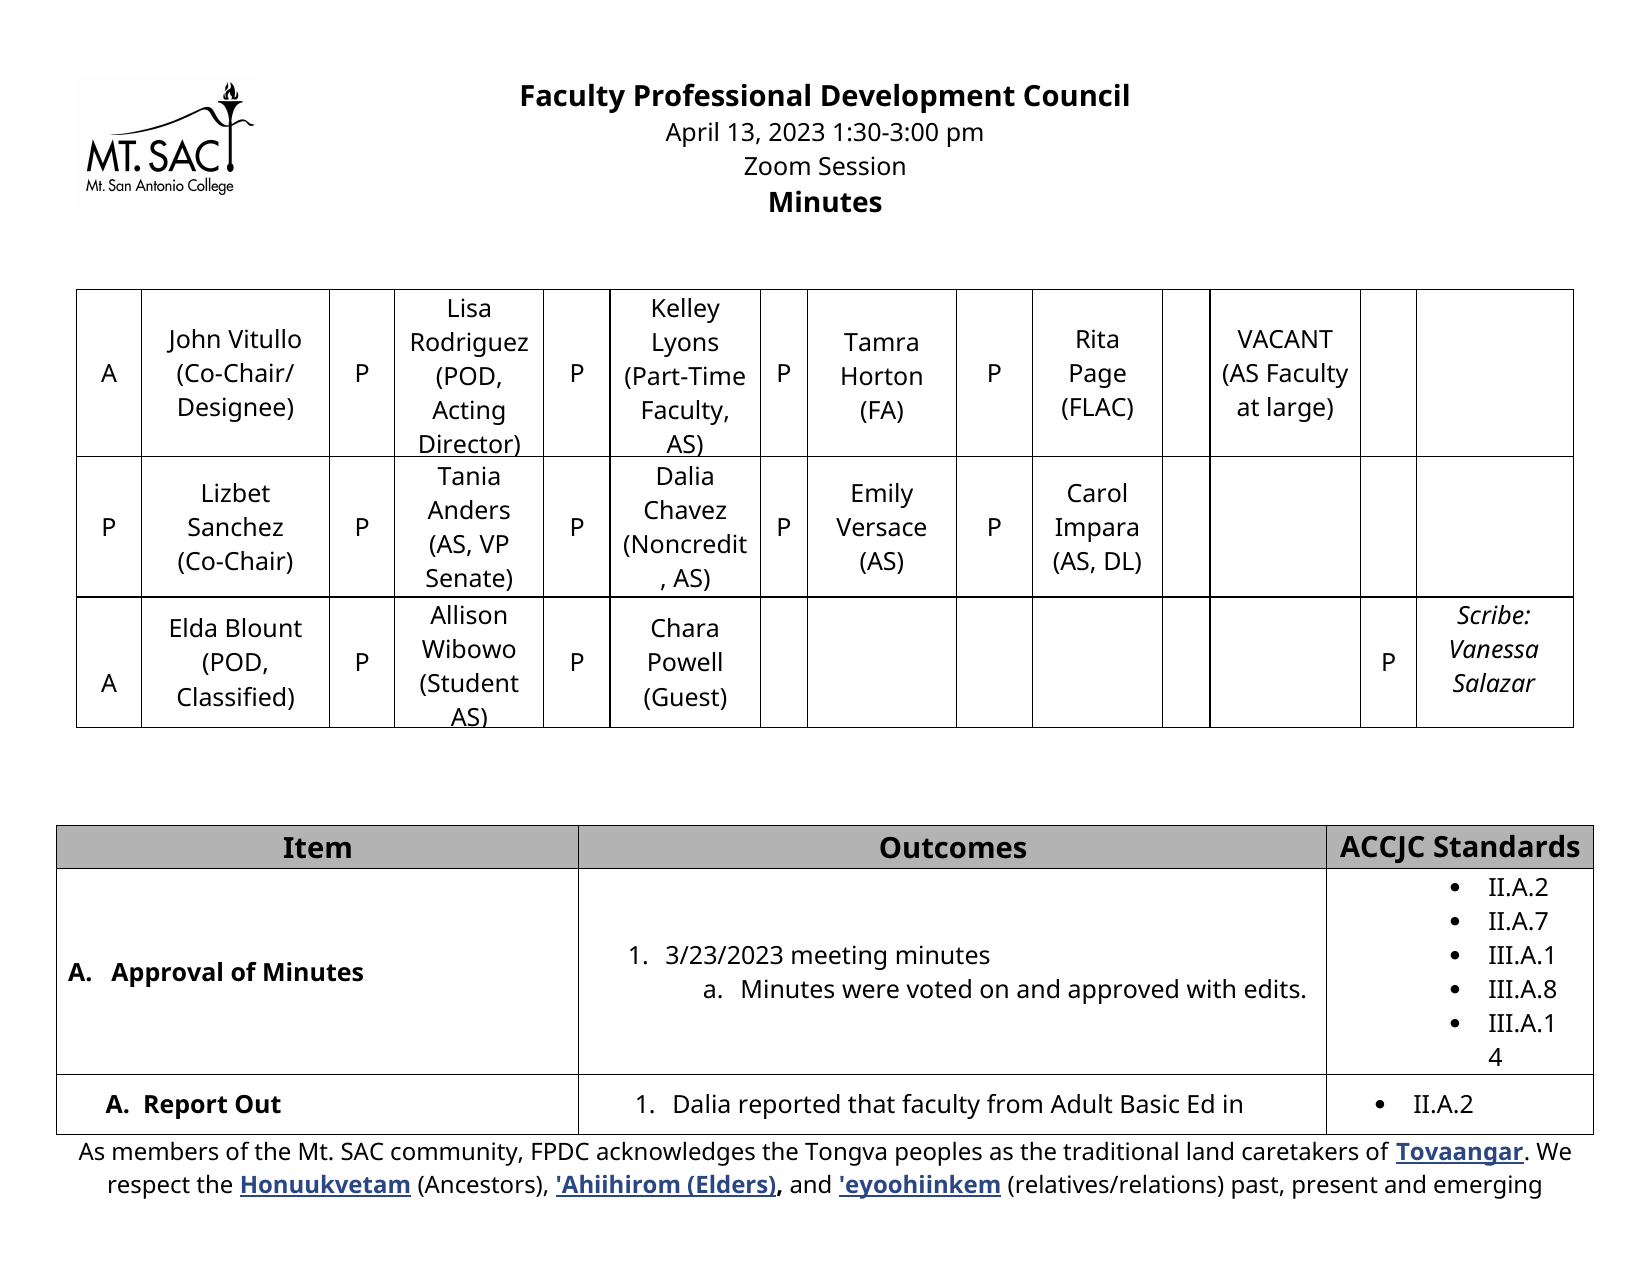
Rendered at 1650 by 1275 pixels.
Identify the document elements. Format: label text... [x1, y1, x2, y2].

table_header Rita Page (FLAC) [1033, 290, 1162, 456]
table_cell Allison Wibowo (Student AS) [395, 598, 543, 727]
table_header P [544, 290, 609, 456]
table_cell Scribe: Vanessa Salazar [1417, 598, 1573, 727]
table_header P [957, 290, 1032, 456]
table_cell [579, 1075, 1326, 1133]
table_cell Carol Impara (AS, DL) [1033, 457, 1162, 596]
table_header Lisa Rodriguez (POD, Acting Director) [395, 290, 543, 456]
table_cell Elda Blount (POD, Classified) [142, 598, 329, 727]
table_cell [1211, 457, 1360, 596]
table_header [1417, 290, 1573, 456]
table_header P [761, 290, 807, 456]
table_cell P [761, 457, 807, 596]
table_header ACCJC Standards [1327, 826, 1593, 868]
table_cell Emily Versace (AS) [808, 457, 956, 596]
table_cell [1163, 598, 1209, 727]
table_cell Tania Anders (AS, VP Senate) [395, 457, 543, 596]
table_cell II.A.2 II.A.7 III.A.1 III.A.8 III.A.14 [1327, 869, 1593, 1073]
table_cell P [330, 598, 394, 727]
table_header [1163, 290, 1209, 456]
table_cell P [77, 457, 141, 596]
table_cell P [1361, 598, 1416, 727]
table_cell Lizbet Sanchez (Co-Chair) [142, 457, 329, 596]
table_cell [1033, 598, 1162, 727]
table_cell Approval of Minutes [57, 869, 578, 1073]
table_header A [77, 290, 141, 456]
table_header Item [57, 826, 578, 868]
table_cell Dalia Chavez (Noncredit, AS) [611, 457, 760, 596]
table_cell 3/23/2023 meeting minutes Minutes were voted on and approved with edits. [579, 869, 1326, 1073]
table_cell [1361, 457, 1416, 596]
table_cell [957, 598, 1032, 727]
table_header Tamra Horton (FA) [808, 290, 956, 456]
table_cell A [77, 598, 141, 727]
table_cell [808, 598, 956, 727]
table_cell P [330, 457, 394, 596]
table_cell [761, 598, 807, 727]
table_header Outcomes [579, 826, 1326, 868]
table_cell II.A.2 II.A.7 III.A.1 III.A.8 III.A.14 III.C.1 [1327, 1075, 1593, 1133]
table_header [1361, 290, 1416, 456]
table_cell Chara Powell (Guest) [611, 598, 760, 727]
table_cell P [544, 598, 609, 727]
table_header Kelley Lyons (Part-Time Faculty, AS) [611, 290, 760, 456]
table_cell [1417, 457, 1573, 596]
table_header John Vitullo (Co-Chair/Designee) [142, 290, 329, 456]
table_header P [330, 290, 394, 456]
picture [75, 75, 263, 210]
table_header VACANT (AS Faculty at large) [1211, 290, 1360, 456]
table_cell [1163, 457, 1209, 596]
table_cell P [544, 457, 609, 596]
table_cell P [957, 457, 1032, 596]
table_cell [1211, 598, 1360, 727]
